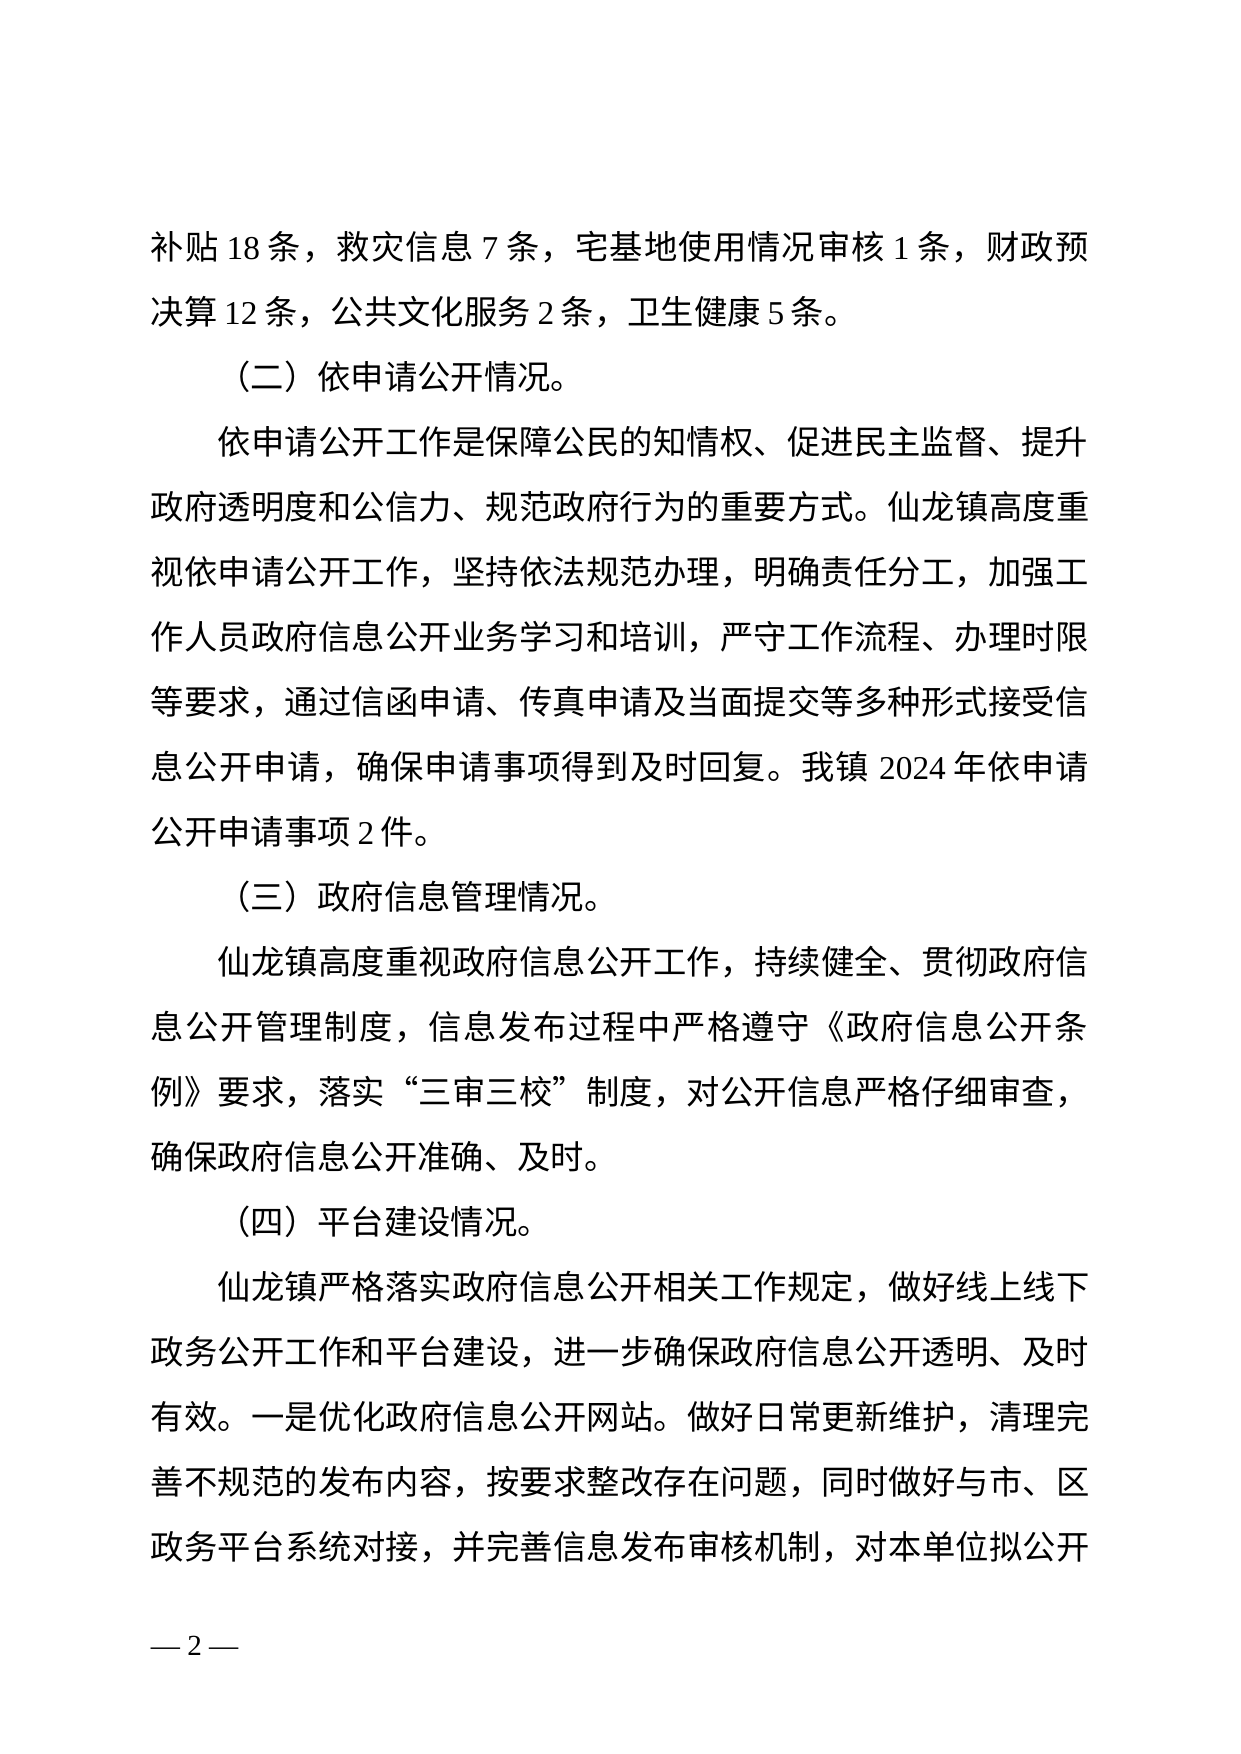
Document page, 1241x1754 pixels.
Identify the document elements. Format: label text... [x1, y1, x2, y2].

text （三）政府信息管理情况。 [151, 862, 1089, 927]
text （四）平台建设情况。 [151, 1187, 1089, 1252]
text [151, 212, 1089, 342]
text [151, 1252, 1089, 1577]
text 仙龙镇高度重视政府信息公开工作，持续健全、贯彻政府信息公开管理制度，信息发布过程中严格遵守《政府信息公开条例》要求，落实“三审三校”制度，对公开信息严格仔细审查，确保政府信息公开准确、及时。 [151, 927, 1089, 1187]
text 依申请公开工作是保障公民的知情权、‌促进民主监督、‌‌提升政府透明度和公信力、‌规范政府行为的重要方式。仙龙镇高度重视依申请公开工作，坚持依法规范办理，明确责任分工，加强工作人员政府信息公开业务学习和培训，严守工作流程、办理时限等要求，通过信函申请、传真申请及当面提交等多种形式接受信息公开申请，确保申请事项得到及时回复。我镇2024年依申请公开申请事项2件。 [151, 407, 1089, 862]
text （二）依申请公开情况。 [151, 342, 1089, 407]
